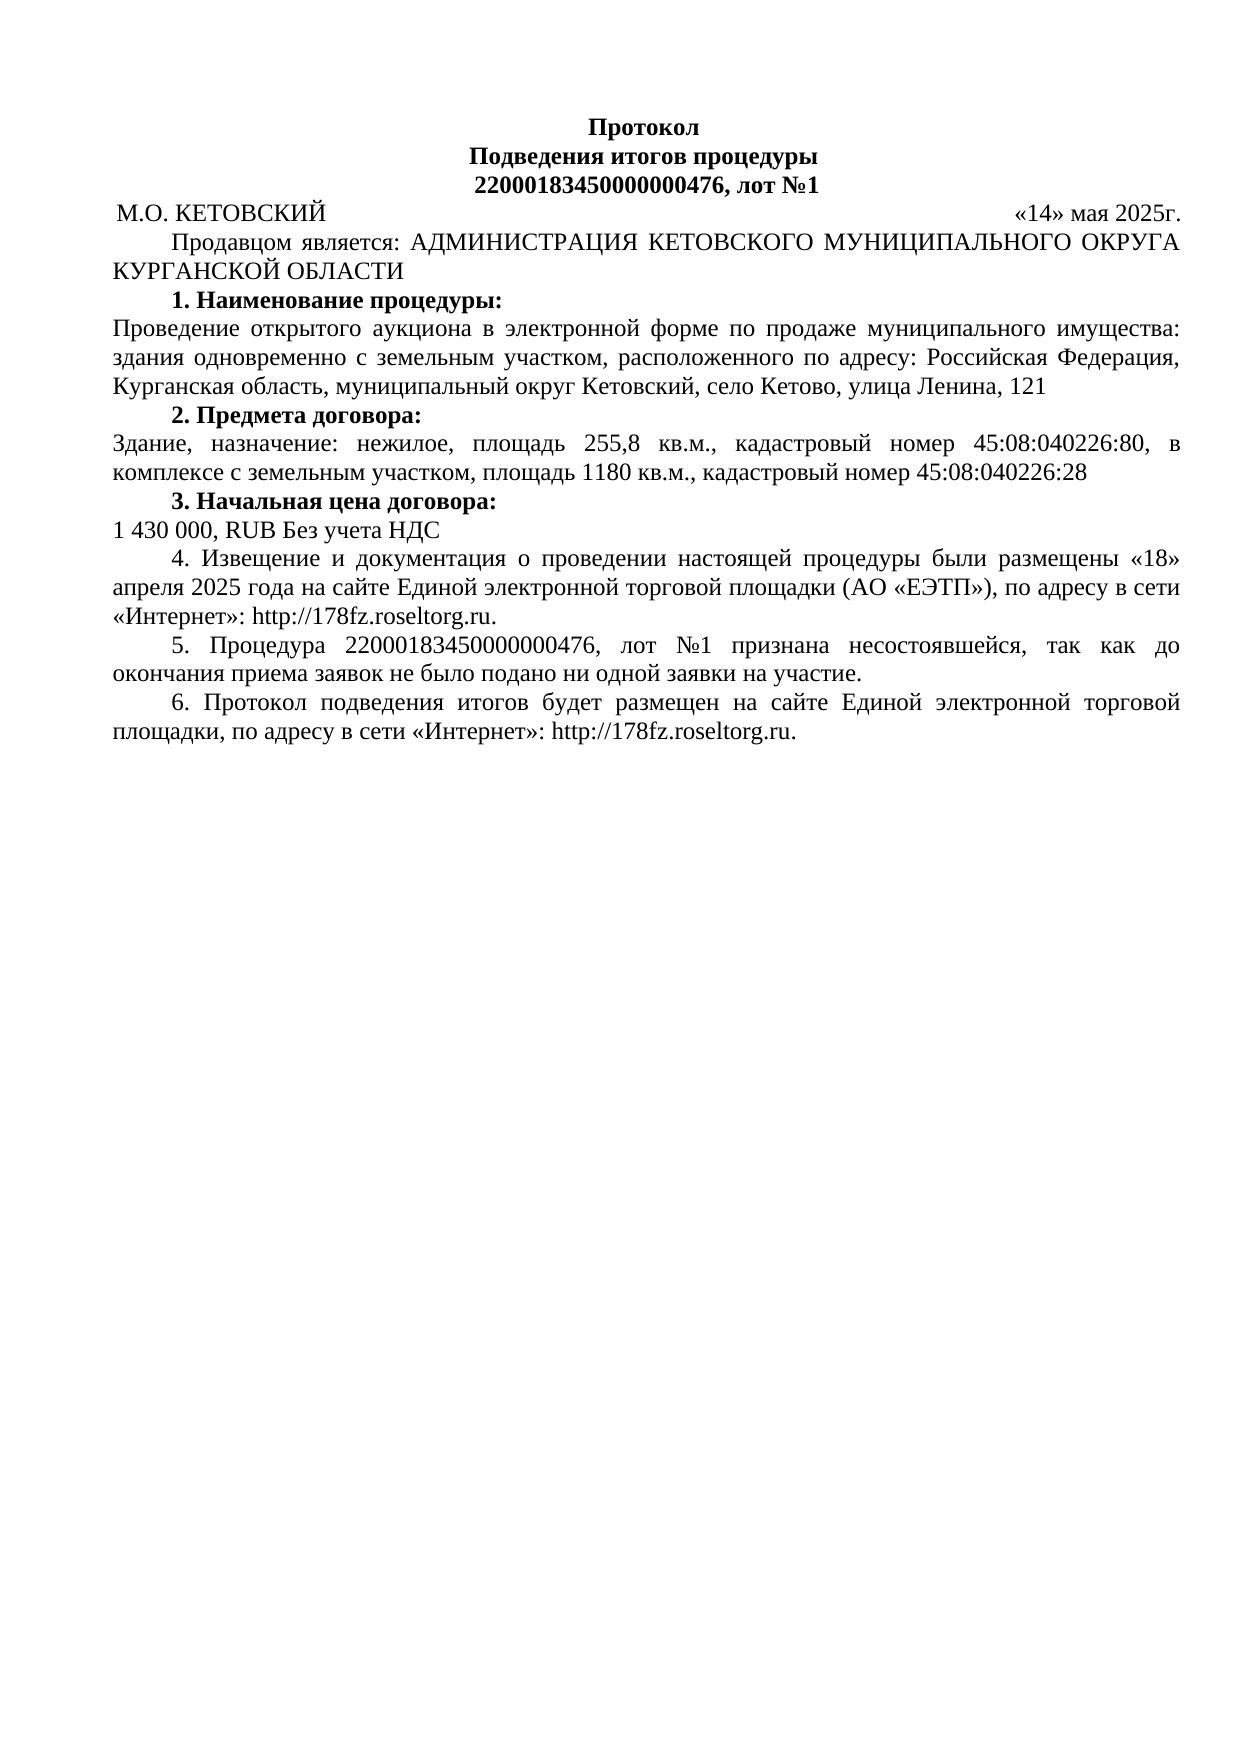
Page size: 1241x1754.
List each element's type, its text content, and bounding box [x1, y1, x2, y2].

text Протокол Подведения итогов процедуры 22000183450000000476, лот №1 [112, 112, 1181, 198]
text 5. Процедура 22000183450000000476, лот №1 признана несостоявшейся, так как до окончания приема заявок не было подано ни одной заявки на участие. [112, 630, 1181, 687]
text 4. Извещение и документация о проведении настоящей процедуры были размещены «18» апреля 2025 года на сайте Единой электронной торговой площадки (АО «ЕЭТП»), по адресу в сети «Интернет»: http://178fz.roseltorg.ru. [112, 543, 1181, 630]
text 1. Наименование процедуры: Проведение открытого аукциона в электронной форме по продаже муниципального имущества: здания одновременно с земельным участком, расположенного по адресу: Российская Федерация, Курганская область, муниципальный округ Кетовский, село Кетово, улица Ленина, 121 [112, 285, 1181, 400]
text 3. Начальная цена договора: 1 430 000, RUB Без учета НДС [112, 486, 1181, 543]
table_header «14» мая 2025г. [647, 199, 1181, 227]
text Продавцом является: АДМИНИСТРАЦИЯ КЕТОВСКОГО МУНИЦИПАЛЬНОГО ОКРУГА КУРГАНСКОЙ ОБЛАСТИ [112, 227, 1181, 285]
text 6. Протокол подведения итогов будет размещен на сайте Единой электронной торговой площадки, по адресу в сети «Интернет»: http://178fz.roseltorg.ru. [112, 687, 1181, 745]
table_header М.О. КЕТОВСКИЙ [116, 199, 647, 227]
text 2. Предмета договора: Здание, назначение: нежилое, площадь 255,8 кв.м., кадастровый номер 45:08:040226:80, в комплексе с земельным участком, площадь 1180 кв.м., кадастровый номер 45:08:040226:28 [112, 400, 1181, 486]
